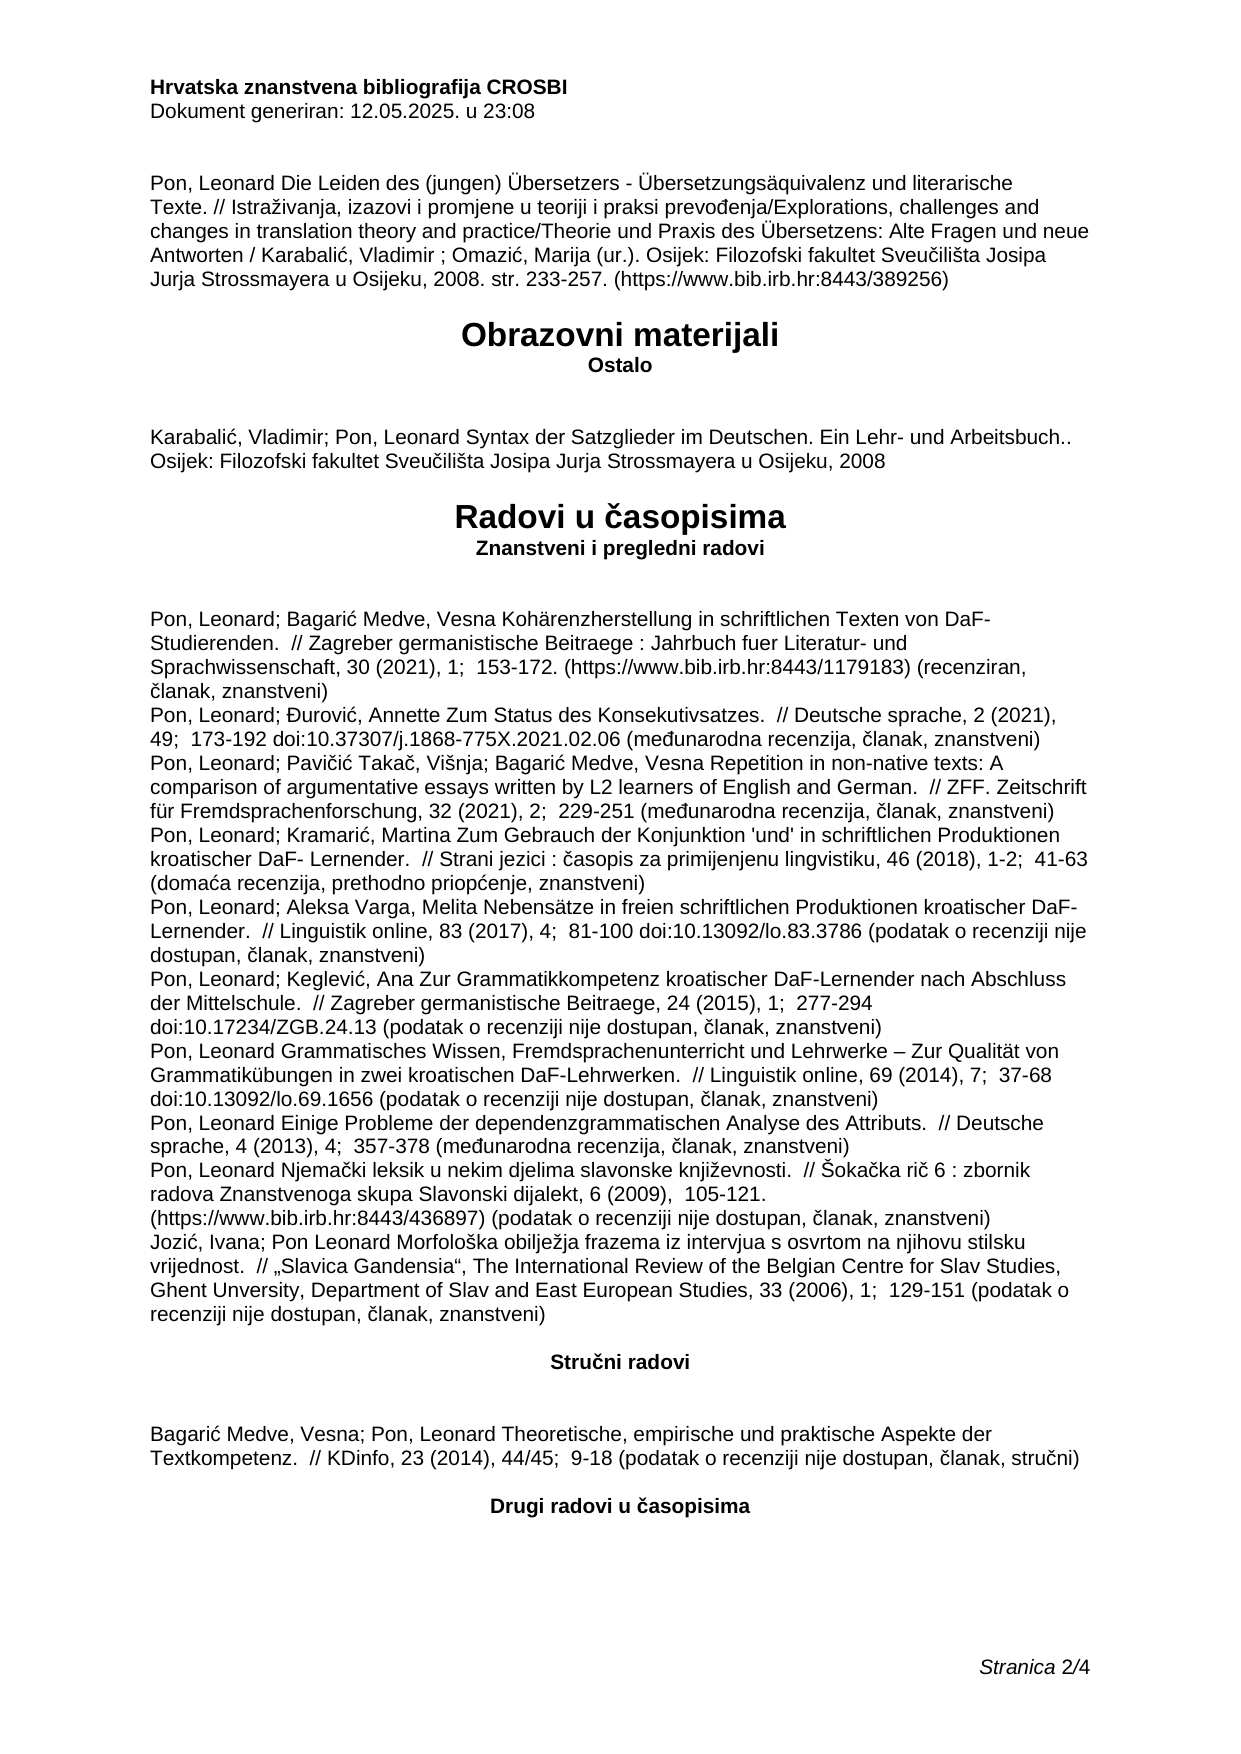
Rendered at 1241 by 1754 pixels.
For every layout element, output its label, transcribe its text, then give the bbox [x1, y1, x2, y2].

subtitle Znanstveni i pregledni radovi [150, 535, 1090, 559]
text Pon, Leonard [150, 1110, 1090, 1158]
text Pon, Leonard [150, 1038, 1090, 1110]
text Pon, Leonard; Keglević, Ana [150, 967, 1090, 1038]
text Pon, Leonard; Kramarić, Martina [150, 823, 1090, 895]
text Pon, Leonard; Bagarić Medve, Vesna [150, 607, 1090, 703]
text Jozić, Ivana; Pon Leonard [150, 1230, 1090, 1326]
text Pon, Leonard; Aleksa Varga, Melita [150, 895, 1090, 967]
subtitle Stručni radovi [150, 1350, 1090, 1374]
text Karabalić, Vladimir; Pon, Leonard [150, 425, 1090, 473]
subtitle Drugi radovi u časopisima [150, 1494, 1090, 1518]
subtitle Obrazovni materijali [150, 315, 1090, 353]
text Bagarić Medve, Vesna; Pon, Leonard [150, 1422, 1090, 1470]
text Pon, Leonard [150, 1158, 1090, 1230]
text Pon, Leonard; Pavičić Takač, Višnja; Bagarić Medve, Vesna [150, 751, 1090, 823]
text Pon, Leonard; Đurović, Annette [150, 703, 1090, 751]
text Pon, Leonard [150, 171, 1090, 291]
subtitle Radovi u časopisima [150, 497, 1090, 535]
subtitle Ostalo [150, 353, 1090, 377]
